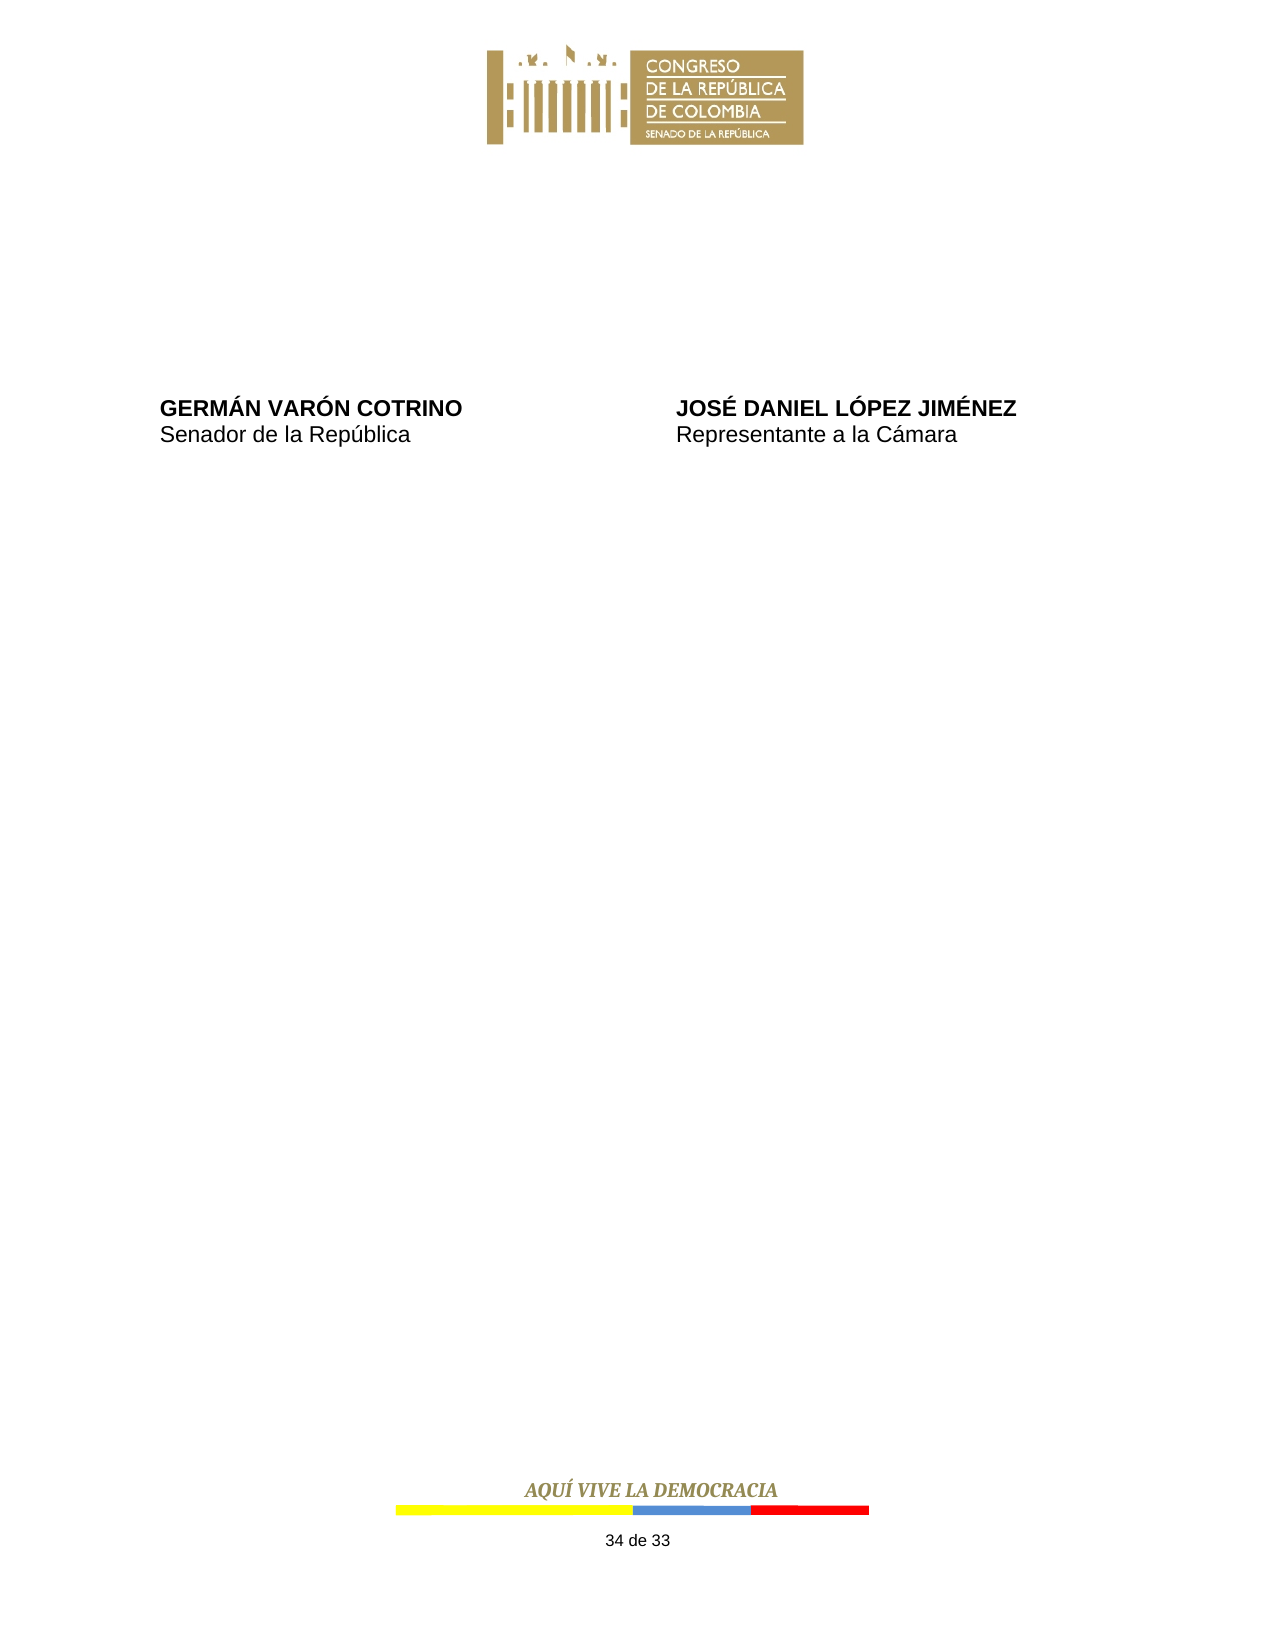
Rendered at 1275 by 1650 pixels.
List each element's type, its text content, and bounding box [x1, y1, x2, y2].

text Senador de la República Representante a la Cámara [159, 421, 1116, 447]
picture [479, 39, 810, 156]
text GERMÁN VARÓN COTRINO JOSÉ DANIEL LÓPEZ JIMÉNEZ [159, 394, 1116, 421]
